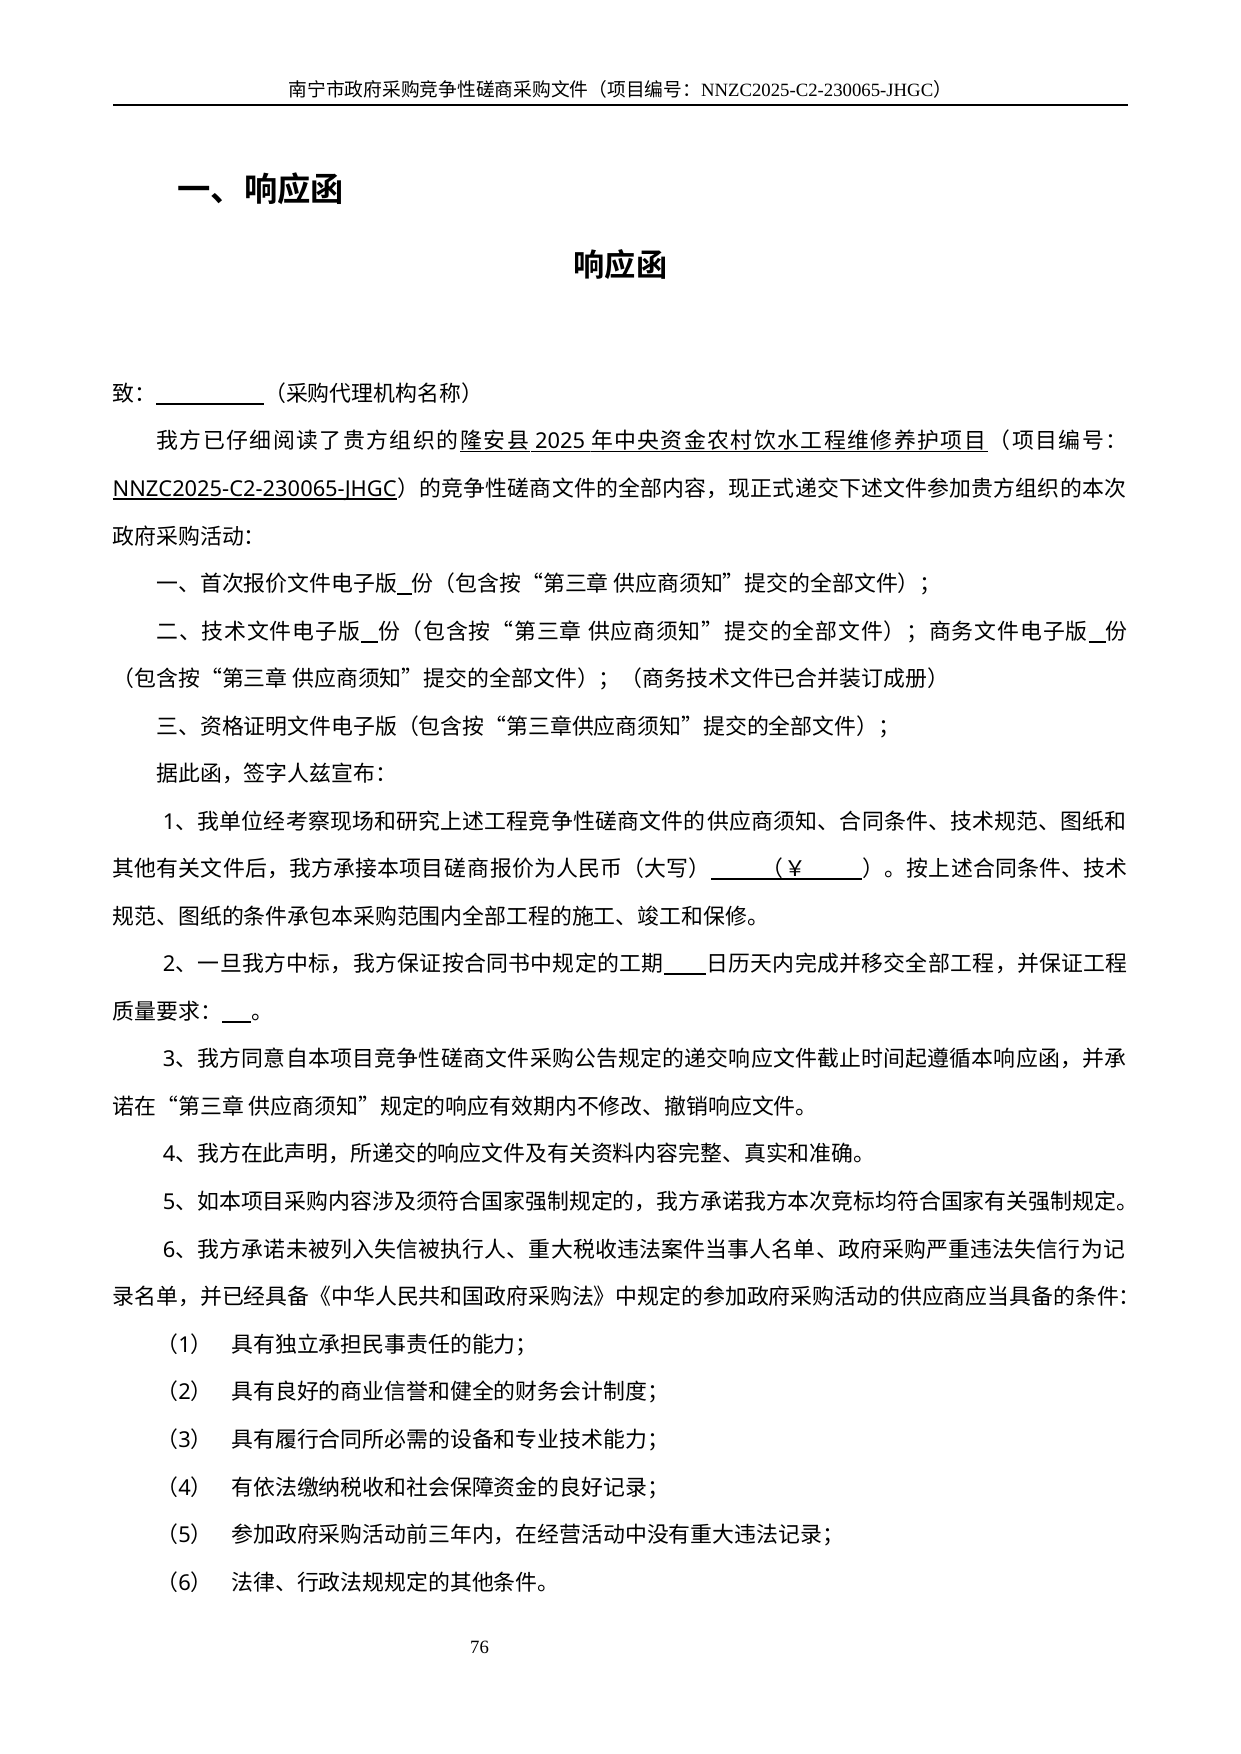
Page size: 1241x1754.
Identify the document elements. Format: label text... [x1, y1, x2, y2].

text 致： （采购代理机构名称） [112, 376, 1128, 408]
list 具有履行合同所必需的设备和专业技术能力； [156, 1422, 1128, 1454]
text 5、如本项目采购内容涉及须符合国家强制规定的，我方承诺我方本次竞标均符合国家有关强制规定。 [112, 1184, 1128, 1216]
text 二、技术文件电子版 份（包含按“第三章 供应商须知”提交的全部文件）；商务文件电子版 份（包含按“第三章 供应商须知”提交的全部文件）；（商务技术文件已合并装订成册） [112, 614, 1128, 693]
text 三、资格证明文件电子版（包含按“第三章供应商须知”提交的全部文件）； [112, 709, 1128, 740]
list 具有良好的商业信誉和健全的财务会计制度； [156, 1374, 1128, 1406]
text 3、我方同意自本项目竞争性磋商文件采购公告规定的递交响应文件截止时间起遵循本响应函，并承诺在“第三章 供应商须知”规定的响应有效期内不修改、撤销响应文件。 [112, 1041, 1128, 1121]
text 我方已仔细阅读了贵方组织的隆安县2025年中央资金农村饮水工程维修养护项目（项目编号： NNZC2025-C2-230065-JHGC）的竞争性磋商文件的全部内容，现正式递交下述文件参加贵方组织的本次政府采购活动： [112, 423, 1128, 550]
list 有依法缴纳税收和社会保障资金的良好记录； [156, 1469, 1128, 1501]
text 2、一旦我方中标，我方保证按合同书中规定的工期 日历天内完成并移交全部工程，并保证工程质量要求： 。 [112, 946, 1128, 1026]
list 具有独立承担民事责任的能力； [156, 1327, 1128, 1358]
text 6、我方承诺未被列入失信被执行人、重大税收违法案件当事人名单、政府采购严重违法失信行为记录名单，并已经具备《中华人民共和国政府采购法》中规定的参加政府采购活动的供应商应当具备的条件： [112, 1232, 1128, 1311]
text 据此函，签字人兹宣布： [112, 756, 1128, 788]
list 法律、行政法规规定的其他条件。 [156, 1565, 1128, 1597]
text 一、首次报价文件电子版 份（包含按“第三章 供应商须知”提交的全部文件）； [112, 566, 1128, 598]
list 参加政府采购活动前三年内，在经营活动中没有重大违法记录； [156, 1517, 1128, 1549]
text 4、我方在此声明，所递交的响应文件及有关资料内容完整、真实和准确。 [112, 1136, 1128, 1168]
text 响应函 [112, 240, 1128, 285]
text 一、响应函 [127, 162, 1128, 211]
text 1、我单位经考察现场和研究上述工程竞争性磋商文件的供应商须知、合同条件、技术规范、图纸和其他有关文件后，我方承接本项目磋商报价为人民币（大写） （￥ ）。按上述合同条件、技术规范、图纸的条件承包本采购范围内全部工程的施工、竣工和保修。 [112, 804, 1128, 930]
